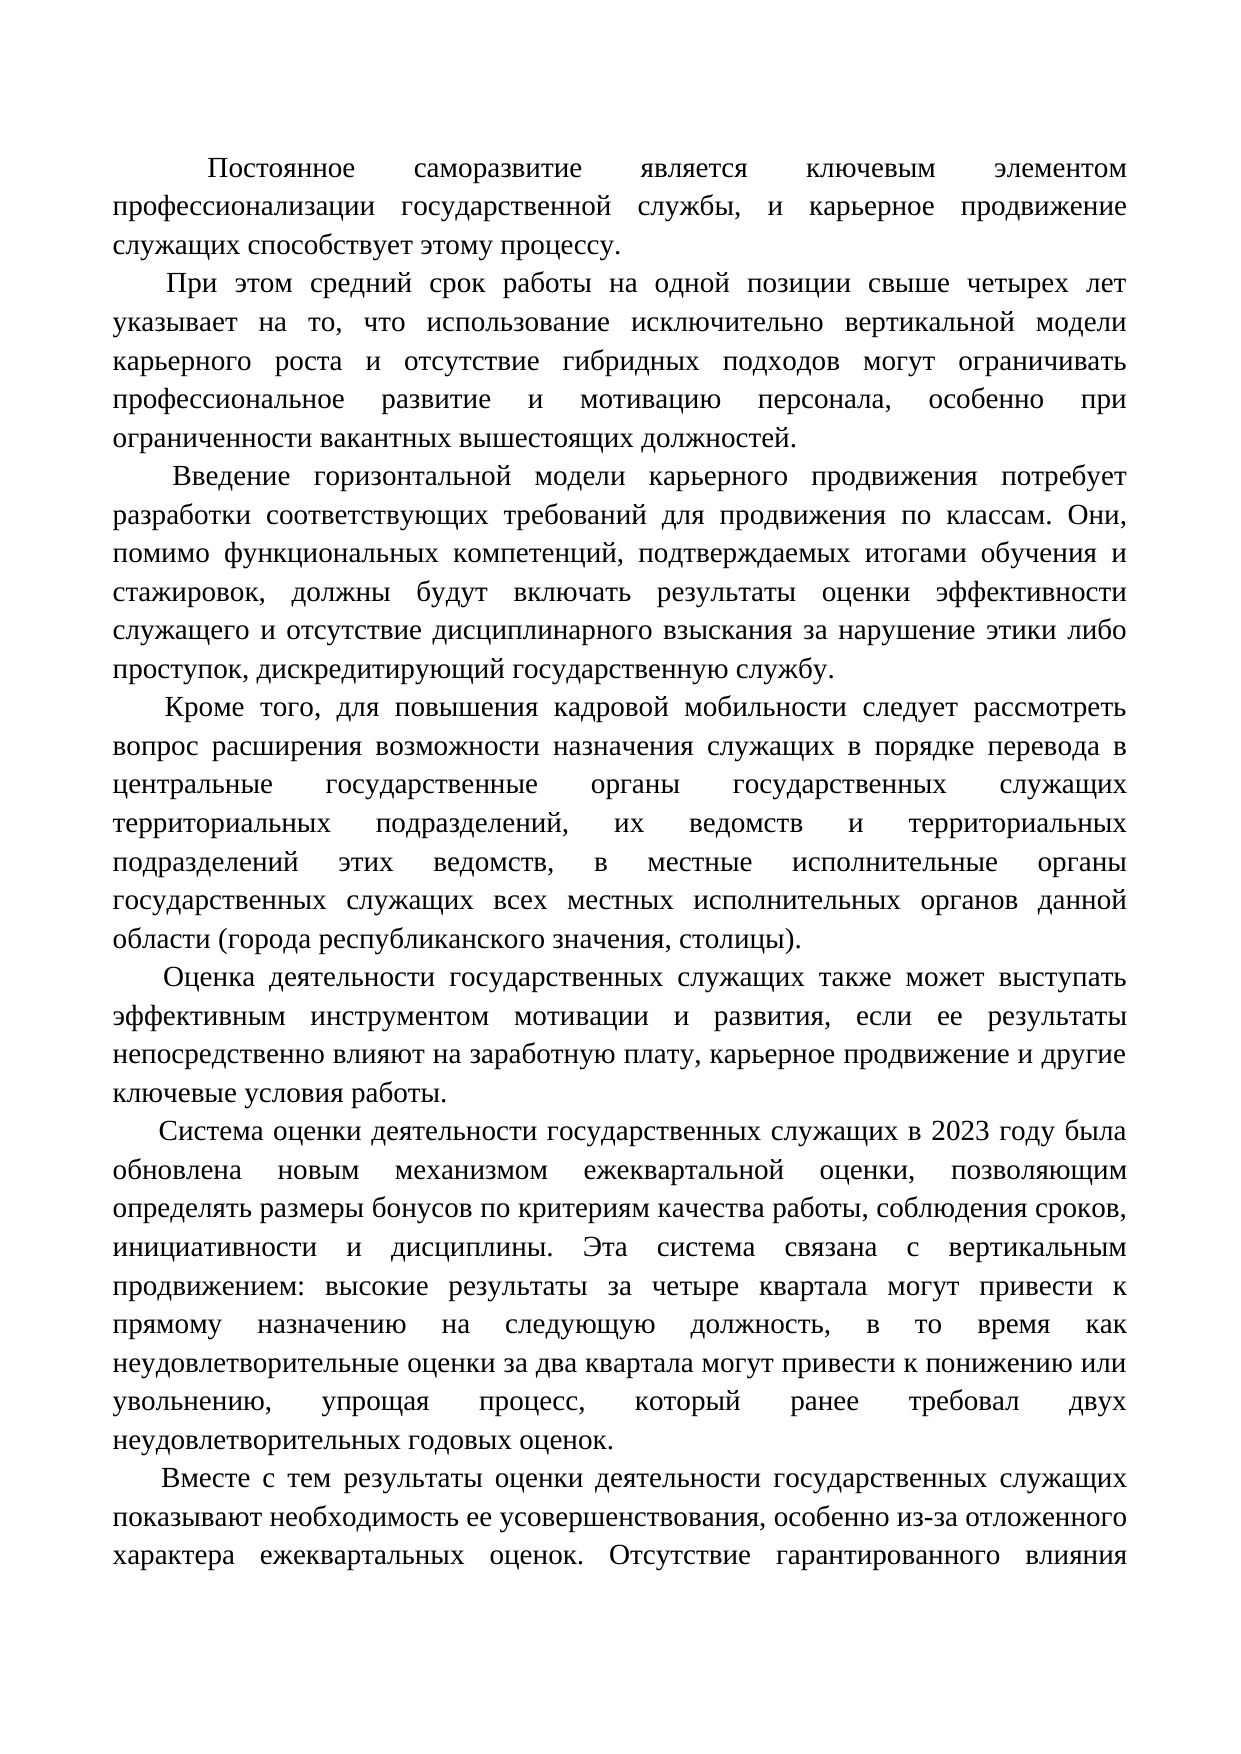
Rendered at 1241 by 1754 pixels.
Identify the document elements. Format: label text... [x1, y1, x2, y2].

text При этом средний срок работы на одной позиции свыше четырех лет указывает на то, что использование исключительно вертикальной модели карьерного роста и отсутствие гибридных подходов могут ограничивать профессиональное развитие и мотивацию персонала, особенно при ограниченности вакантных вышестоящих должностей. [112, 266, 1128, 453]
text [112, 1460, 1128, 1571]
text Постоянное саморазвитие является ключевым элементом профессионализации государственной службы, и карьерное продвижение служащих способствует этому процессу. [112, 150, 1128, 261]
text Введение горизонтальной модели карьерного продвижения потребует разработки соответствующих требований для продвижения по классам. Они, помимо функциональных компетенций, подтверждаемых итогами обучения и стажировок, должны будут включать результаты оценки эффективности служащего и отсутствие дисциплинарного взыскания за нарушение этики либо проступок, дискредитирующий государственную службу. [112, 458, 1128, 684]
text Система оценки деятельности государственных служащих в 2023 году была обновлена новым механизмом ежеквартальной оценки, позволяющим определять размеры бонусов по критериям качества работы, соблюдения сроков, инициативности и дисциплины. Эта система связана с вертикальным продвижением: высокие результаты за четыре квартала могут привести к прямому назначению на следующую должность, в то время как неудовлетворительные оценки за два квартала могут привести к понижению или увольнению, упрощая процесс, который ранее требовал двух неудовлетворительных годовых оценок. [112, 1113, 1128, 1455]
text Кроме того, для повышения кадровой мобильности следует рассмотреть вопрос расширения возможности назначения служащих в порядке перевода в центральные государственные органы государственных служащих территориальных подразделений, их ведомств и территориальных подразделений этих ведомств, в местные исполнительные органы государственных служащих всех местных исполнительных органов данной области (города республиканского значения, столицы). [112, 689, 1128, 954]
text Оценка деятельности государственных служащих также может выступать эффективным инструментом мотивации и развития, если ее результаты непосредственно влияют на заработную плату, карьерное продвижение и другие ключевые условия работы. [112, 959, 1128, 1108]
